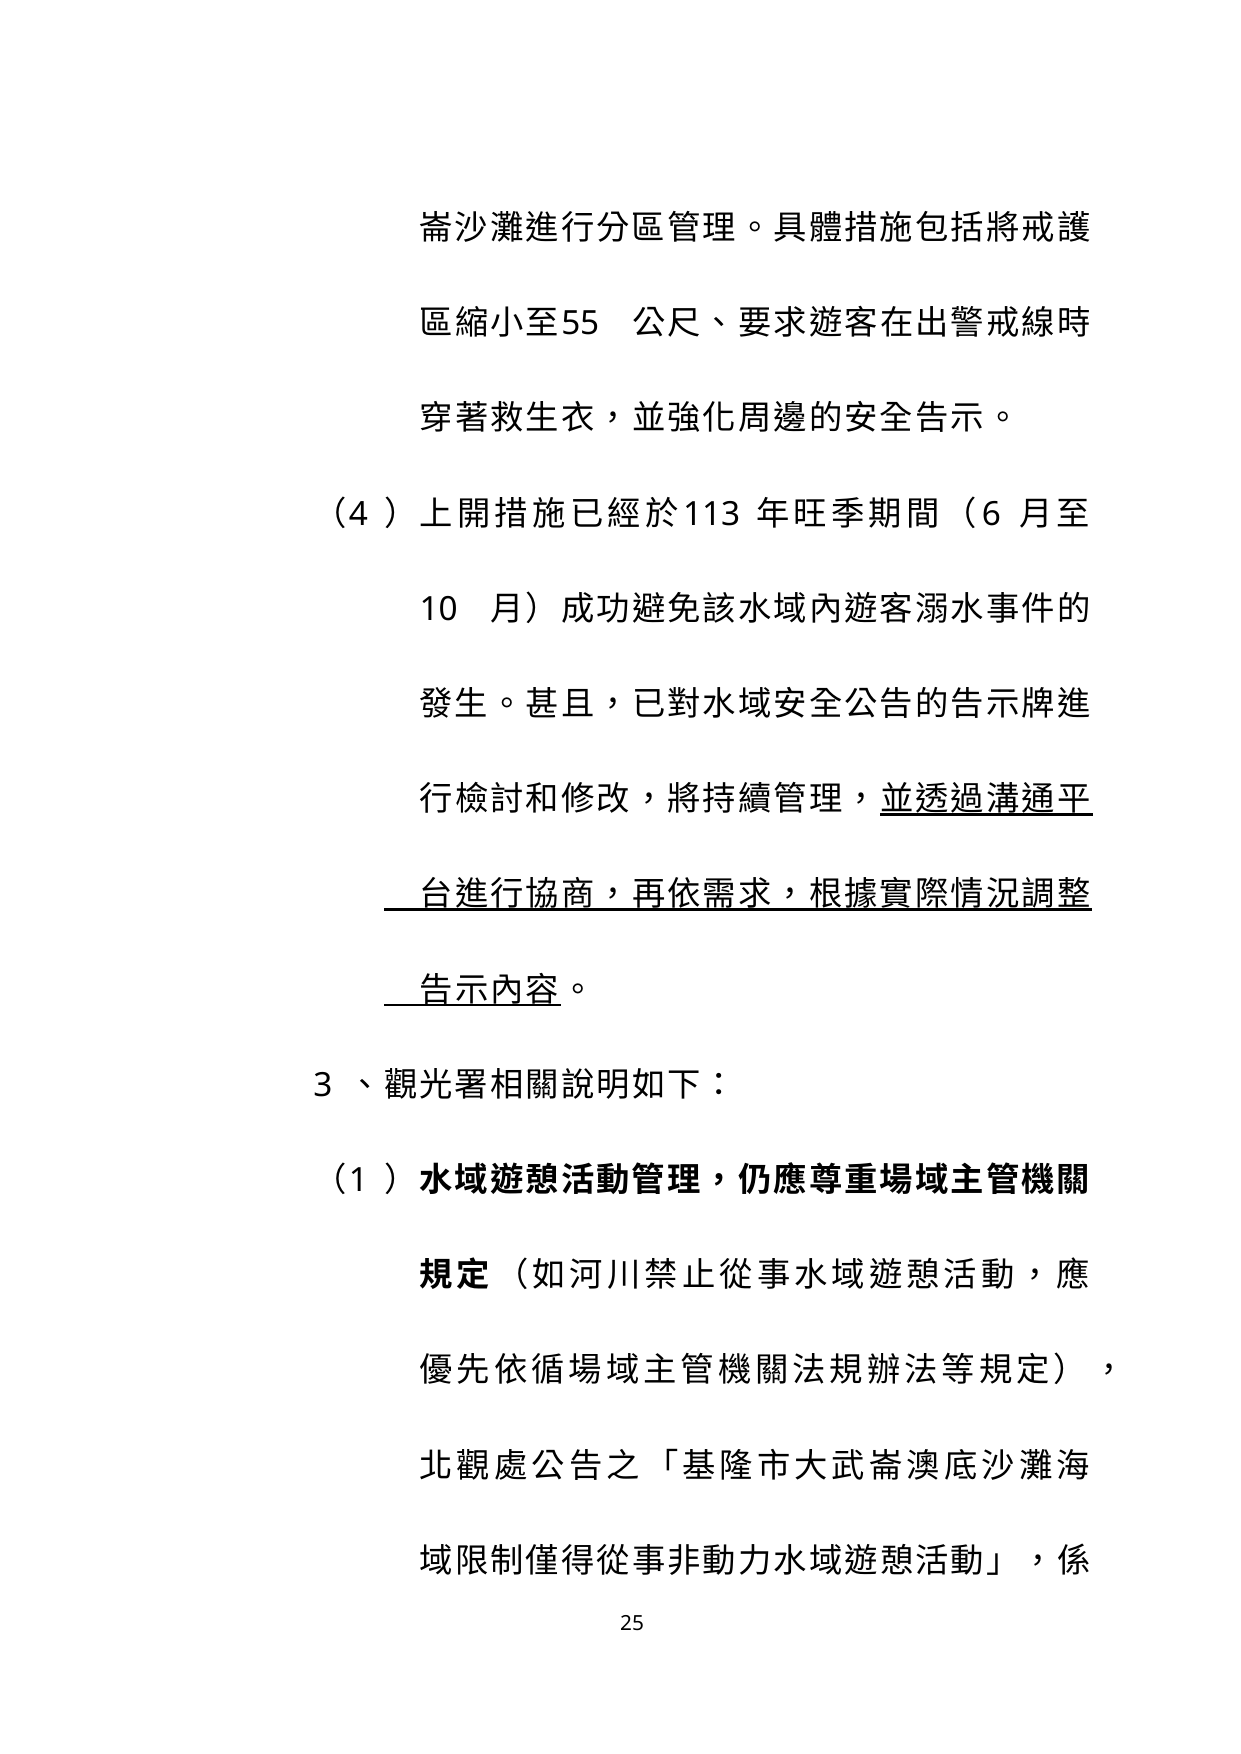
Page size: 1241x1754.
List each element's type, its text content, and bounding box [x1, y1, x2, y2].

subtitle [296, 1129, 1092, 1605]
subtitle 觀光署相關說明如下： [296, 1034, 1092, 1129]
subtitle 上開措施已經於113年旺季期間（6月至10月）成功避免該水域內遊客溺水事件的發生。甚且，已對水域安全公告的告示牌進行檢討和修改，將持續管理，並透過溝通平台進行協商，再依需求，根據實際情況調整告示內容。 [296, 463, 1092, 1034]
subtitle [296, 177, 1092, 463]
